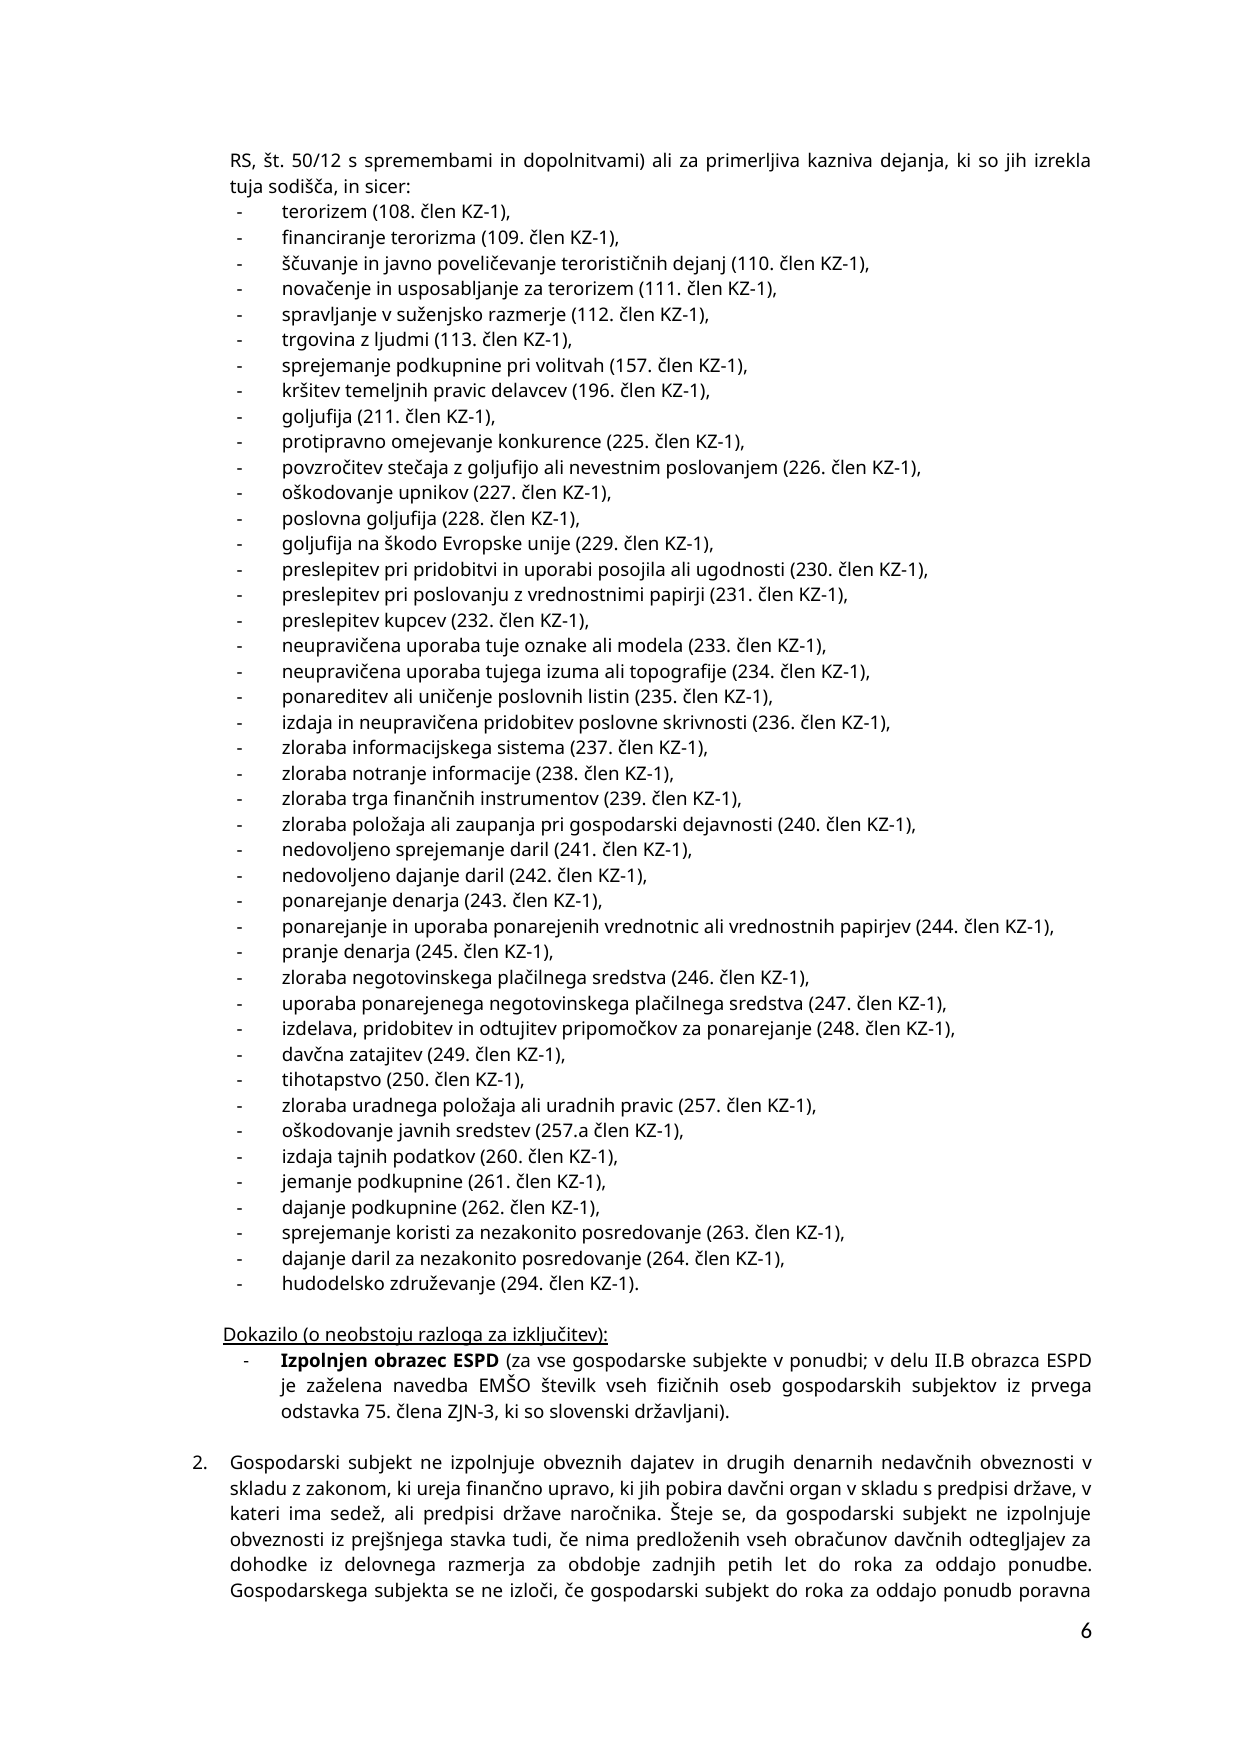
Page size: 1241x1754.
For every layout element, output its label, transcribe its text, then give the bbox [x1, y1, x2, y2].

text - oškodovanje javnih sredstev (257.a člen KZ-1), [236, 1117, 1092, 1143]
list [192, 148, 1092, 199]
text - zloraba uradnega položaja ali uradnih pravic (257. člen KZ-1), [236, 1092, 1092, 1117]
text - neupravičena uporaba tujega izuma ali topografije (234. člen KZ-1), [236, 658, 1092, 684]
text - izdaja in neupravičena pridobitev poslovne skrivnosti (236. člen KZ-1), [236, 709, 1092, 735]
text - zloraba notranje informacije (238. člen KZ-1), [236, 760, 1092, 786]
text - spravljanje v suženjsko razmerje (112. člen KZ-1), [236, 301, 1092, 326]
text - davčna zatajitev (249. člen KZ-1), [236, 1041, 1092, 1066]
text - sprejemanje koristi za nezakonito posredovanje (263. člen KZ-1), [236, 1219, 1092, 1245]
text - kršitev temeljnih pravic delavcev (196. člen KZ-1), [236, 377, 1092, 403]
text - sprejemanje podkupnine pri volitvah (157. člen KZ-1), [236, 352, 1092, 377]
text - novačenje in usposabljanje za terorizem (111. člen KZ-1), [236, 275, 1092, 301]
text - hudodelsko združevanje (294. člen KZ-1). [236, 1271, 1092, 1296]
text - financiranje terorizma (109. člen KZ-1), [236, 224, 1092, 250]
list Dokazilo (o neobstoju razloga za izključitev): [223, 1322, 1092, 1347]
text - zloraba položaja ali zaupanja pri gospodarski dejavnosti (240. člen KZ-1), [236, 811, 1092, 837]
text - preslepitev pri poslovanju z vrednostnimi papirji (231. člen KZ-1), [236, 582, 1092, 607]
text - uporaba ponarejenega negotovinskega plačilnega sredstva (247. člen KZ-1), [236, 990, 1092, 1015]
text - ponarejanje denarja (243. člen KZ-1), [236, 888, 1092, 913]
text - ščuvanje in javno poveličevanje terorističnih dejanj (110. člen KZ-1), [236, 250, 1092, 275]
text - terorizem (108. člen KZ-1), [236, 199, 1092, 224]
text - dajanje daril za nezakonito posredovanje (264. člen KZ-1), [236, 1245, 1092, 1271]
text - zloraba negotovinskega plačilnega sredstva (246. člen KZ-1), [236, 964, 1092, 990]
text - nedovoljeno dajanje daril (242. člen KZ-1), [236, 862, 1092, 888]
text - trgovina z ljudmi (113. člen KZ-1), [236, 326, 1092, 352]
text - ponareditev ali uničenje poslovnih listin (235. člen KZ-1), [236, 684, 1092, 709]
text - nedovoljeno sprejemanje daril (241. člen KZ-1), [236, 837, 1092, 862]
text - izdelava, pridobitev in odtujitev pripomočkov za ponarejanje (248. člen KZ-1), [236, 1015, 1092, 1041]
text - dajanje podkupnine (262. člen KZ-1), [236, 1194, 1092, 1219]
text - goljufija (211. člen KZ-1), [236, 403, 1092, 428]
text - preslepitev pri pridobitvi in uporabi posojila ali ugodnosti (230. člen KZ-1), [236, 556, 1092, 582]
text - preslepitev kupcev (232. člen KZ-1), [236, 607, 1092, 633]
list Izpolnjen obrazec ESPD (za vse gospodarske subjekte v ponudbi; v delu II.B obrazca ESPD je zaželena navedba EMŠO številk vseh fizičnih oseb gospodarskih subjektov iz prvega odstavka 75. člena ZJN-3, ki so slovenski državljani). [243, 1347, 1092, 1424]
text - neupravičena uporaba tuje oznake ali modela (233. člen KZ-1), [236, 633, 1092, 658]
text - zloraba informacijskega sistema (237. člen KZ-1), [236, 735, 1092, 760]
text - ponarejanje in uporaba ponarejenih vrednotnic ali vrednostnih papirjev (244. člen KZ-1), [236, 913, 1092, 939]
text - zloraba trga finančnih instrumentov (239. člen KZ-1), [236, 786, 1092, 811]
text - poslovna goljufija (228. člen KZ-1), [236, 505, 1092, 531]
text - tihotapstvo (250. člen KZ-1), [236, 1066, 1092, 1092]
text - oškodovanje upnikov (227. člen KZ-1), [236, 479, 1092, 505]
text - jemanje podkupnine (261. člen KZ-1), [236, 1168, 1092, 1194]
text - pranje denarja (245. člen KZ-1), [236, 939, 1092, 964]
text - protipravno omejevanje konkurence (225. člen KZ-1), [236, 428, 1092, 454]
text - goljufija na škodo Evropske unije (229. člen KZ-1), [236, 531, 1092, 556]
text - izdaja tajnih podatkov (260. člen KZ-1), [236, 1143, 1092, 1168]
text - povzročitev stečaja z goljufijo ali nevestnim poslovanjem (226. člen KZ-1), [236, 454, 1092, 479]
